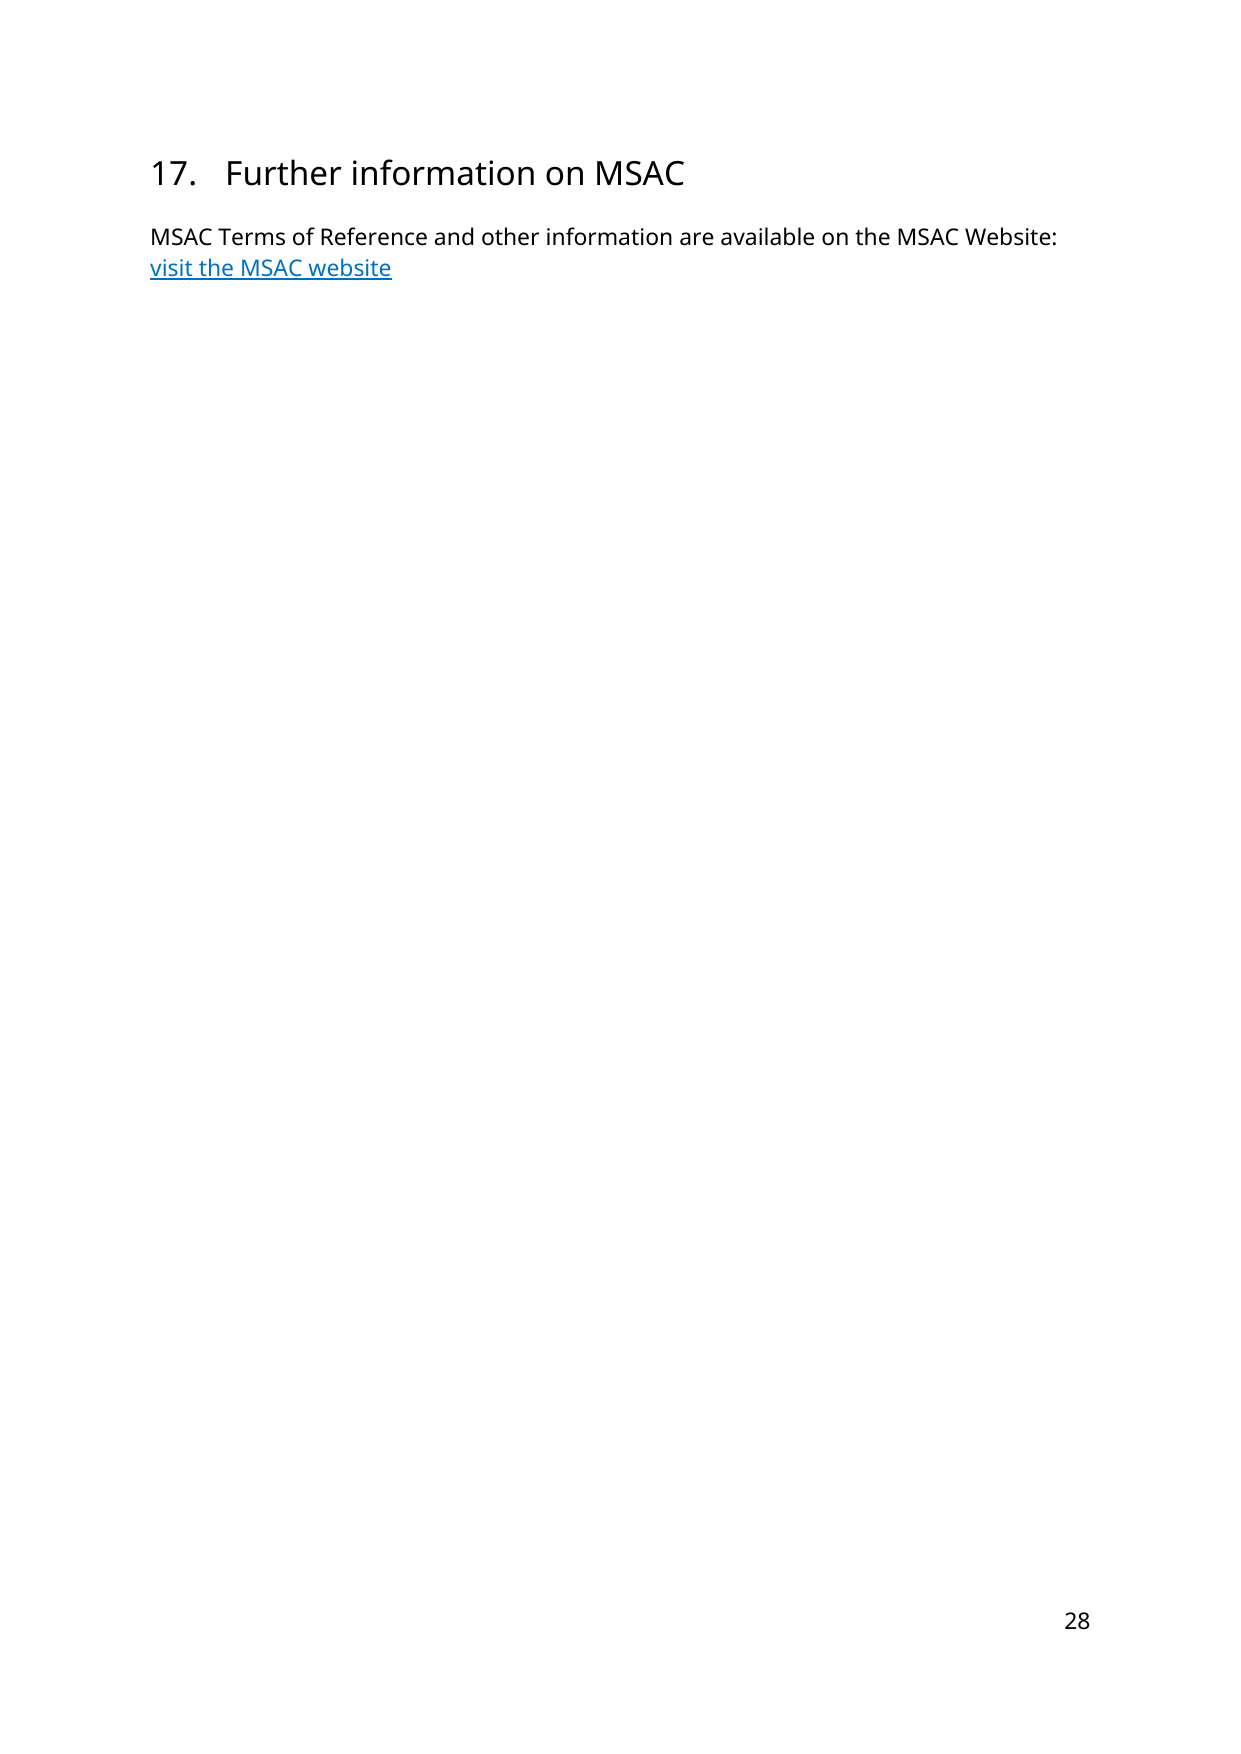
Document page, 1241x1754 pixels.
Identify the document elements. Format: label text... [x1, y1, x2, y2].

subtitle 17. Further information on MSAC [150, 150, 1090, 195]
text MSAC Terms of Reference and other information are available on the MSAC Website: visit the MSAC website [150, 220, 1090, 283]
